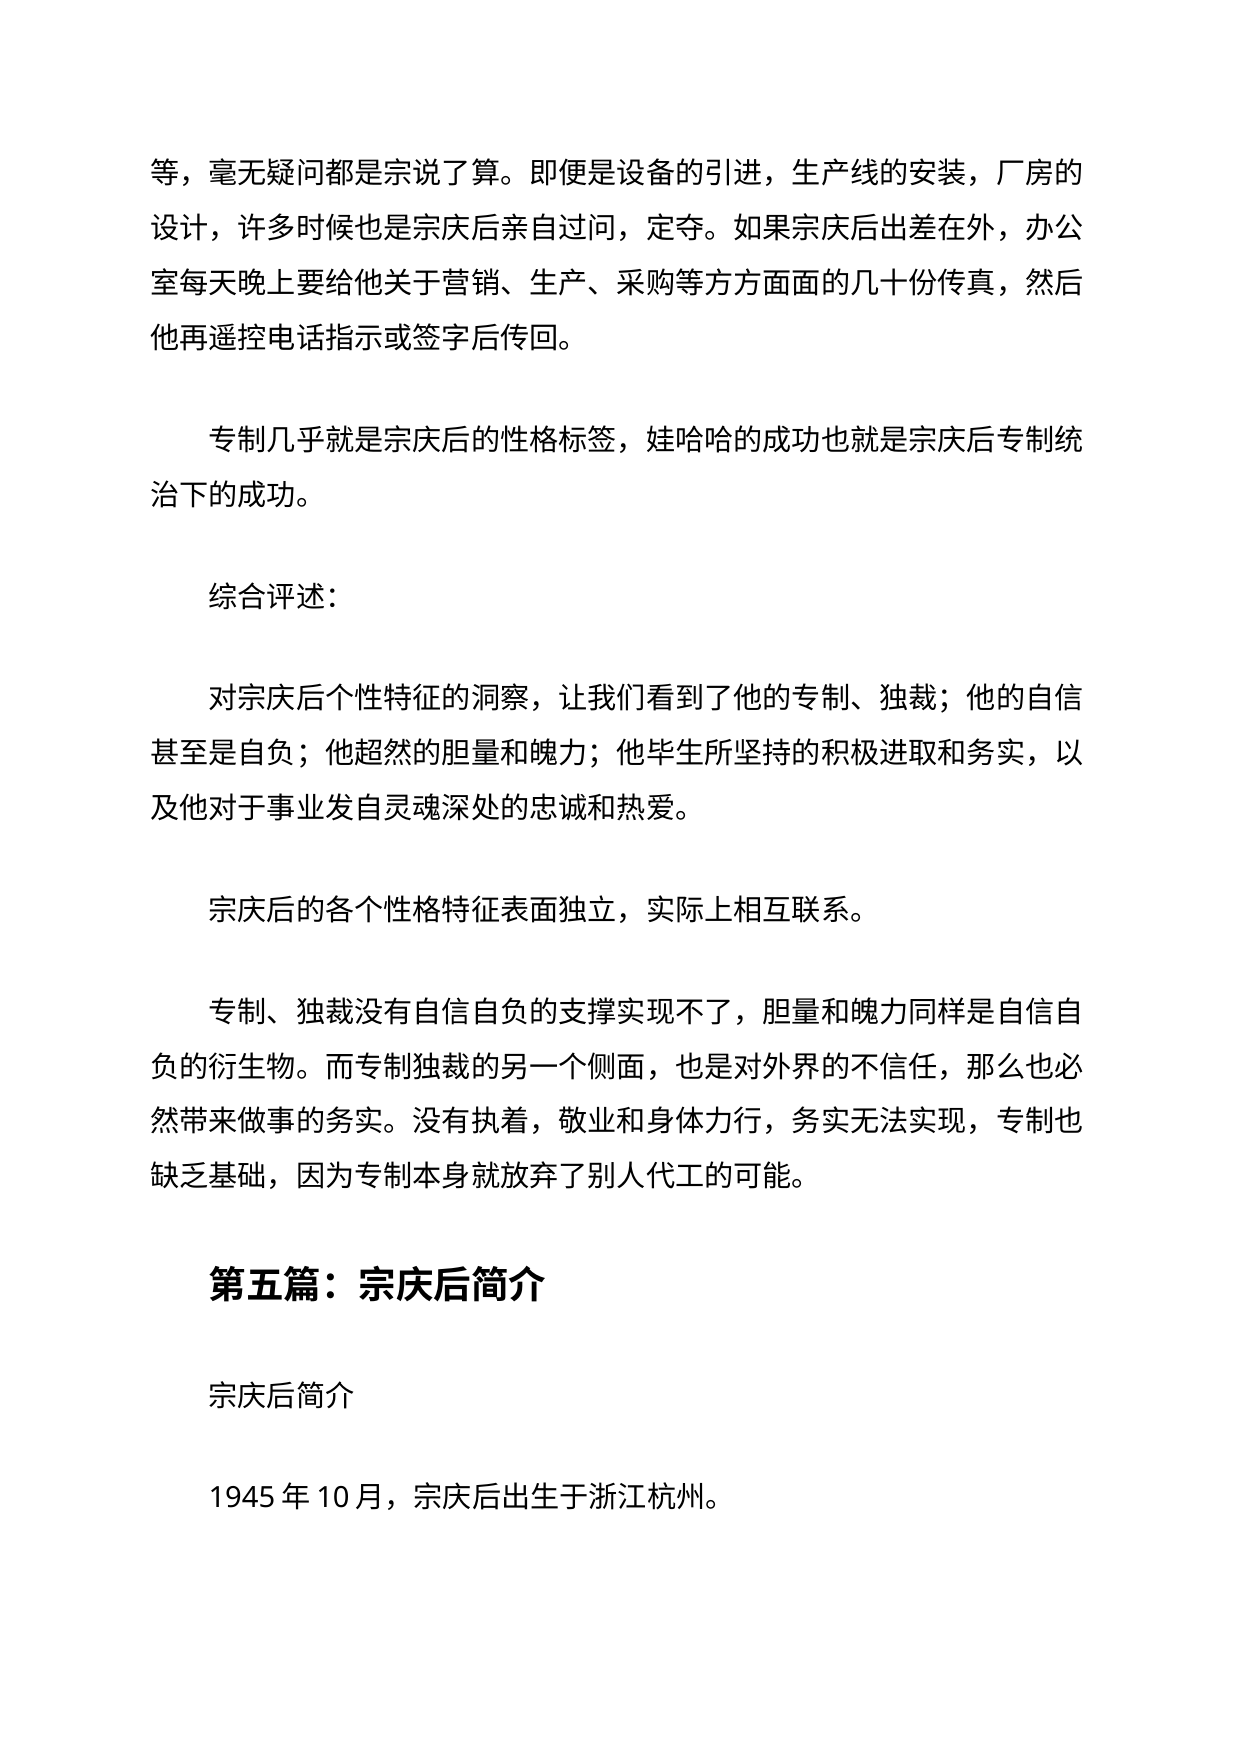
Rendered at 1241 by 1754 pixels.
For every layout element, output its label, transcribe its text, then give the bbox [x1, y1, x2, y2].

text 1945年10月，宗庆后出生于浙江杭州。 [150, 1474, 1090, 1516]
text 对宗庆后个性特征的洞察，让我们看到了他的专制、独裁；他的自信甚至是自负；他超然的胆量和魄力；他毕生所坚持的积极进取和务实，以及他对于事业发自灵魂深处的忠诚和热爱。 [150, 675, 1090, 827]
text 专制、独裁没有自信自负的支撑实现不了，胆量和魄力同样是自信自负的衍生物。而专制独裁的另一个侧面，也是对外界的不信任，那么也必然带来做事的务实。没有执着，敬业和身体力行，务实无法实现，专制也缺乏基础，因为专制本身就放弃了别人代工的可能。 [150, 988, 1090, 1195]
text 专制几乎就是宗庆后的性格标签，娃哈哈的成功也就是宗庆后专制统治下的成功。 [150, 416, 1090, 514]
text 综合评述： [150, 573, 1090, 615]
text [150, 150, 1090, 357]
text 第五篇：宗庆后简介 [150, 1255, 1090, 1309]
text 宗庆后简介 [150, 1372, 1090, 1414]
text 宗庆后的各个性格特征表面独立，实际上相互联系。 [150, 886, 1090, 929]
